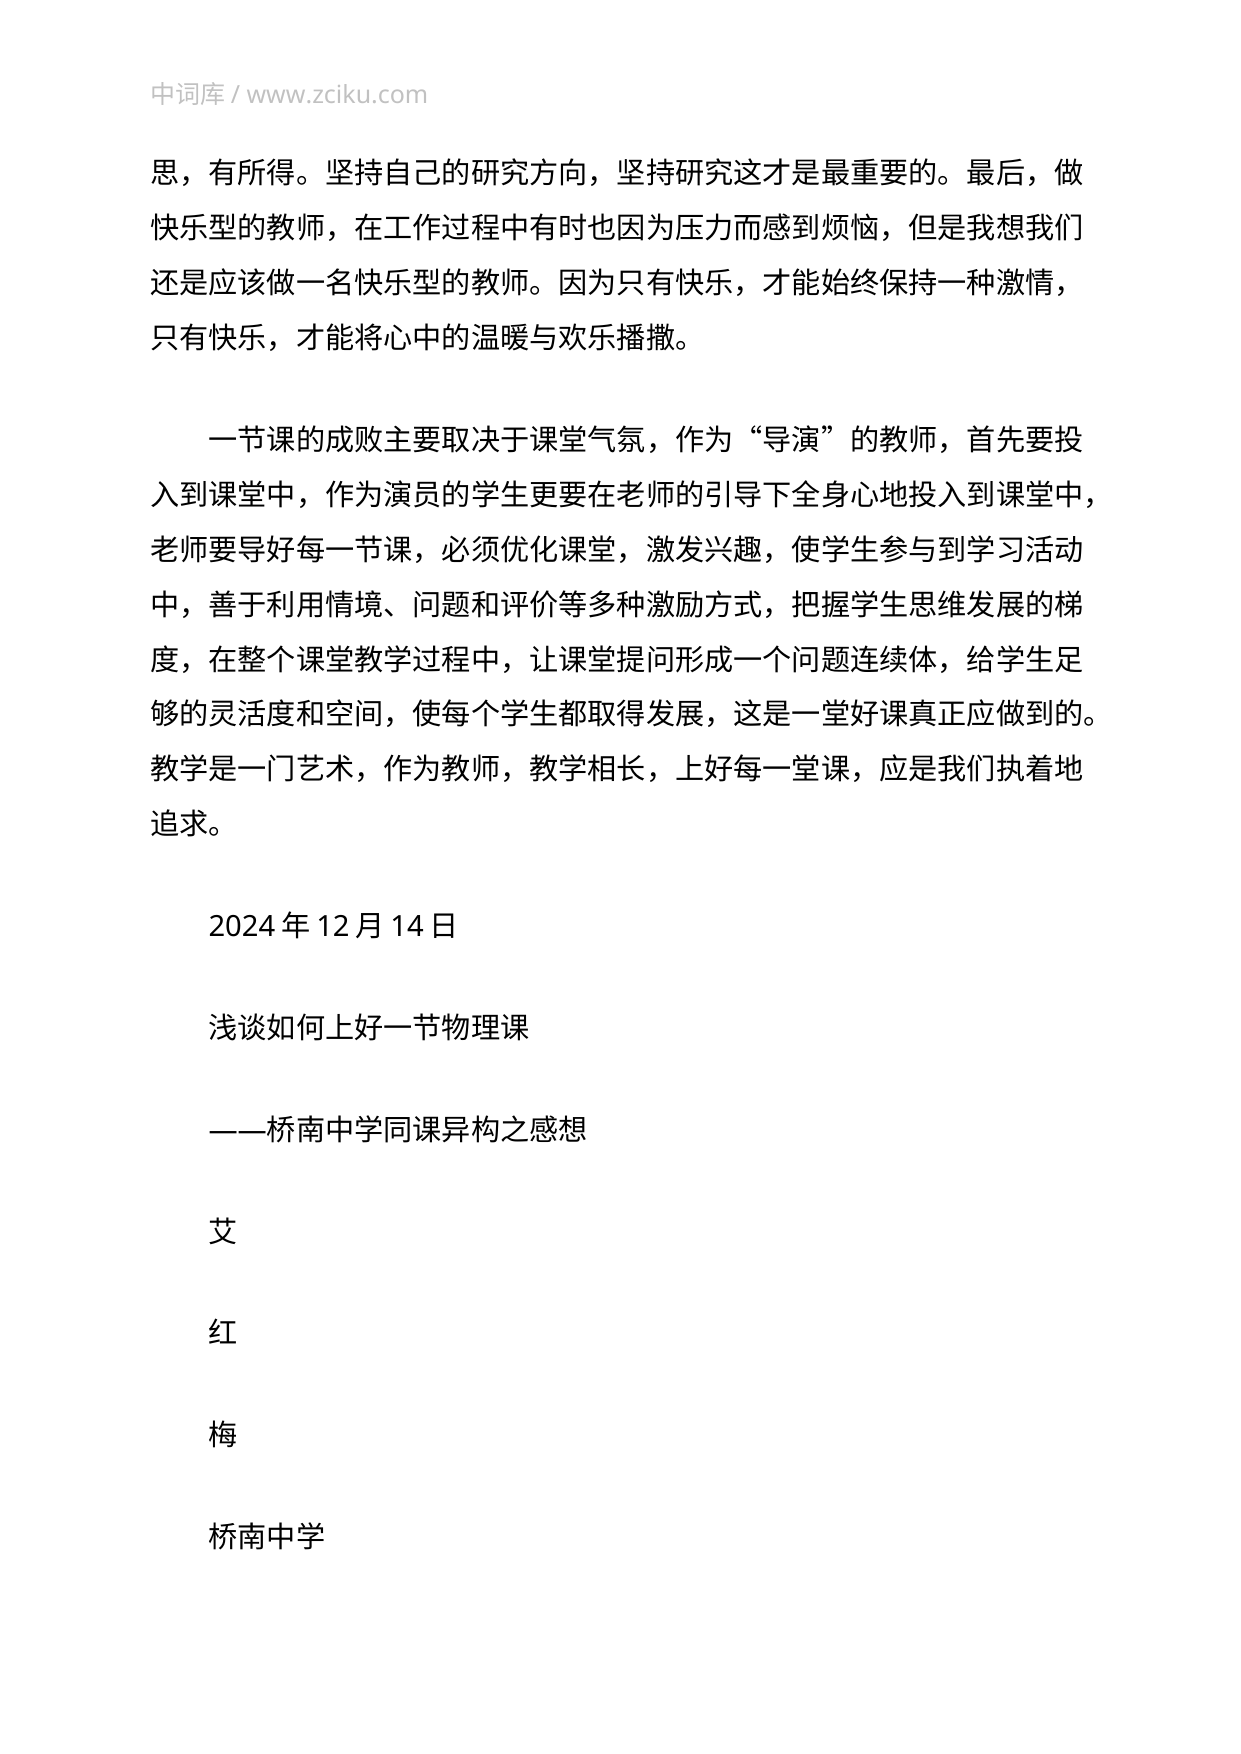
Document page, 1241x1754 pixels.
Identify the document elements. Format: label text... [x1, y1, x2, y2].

text 一节课的成败主要取决于课堂气氛，作为“导演”的教师，首先要投入到课堂中，作为演员的学生更要在老师的引导下全身心地投入到课堂中，老师要导好每一节课，必须优化课堂，激发兴趣，使学生参与到学习活动中，善于利用情境、问题和评价等多种激励方式，把握学生思维发展的梯度，在整个课堂教学过程中，让课堂提问形成一个问题连续体，给学生足够的灵活度和空间，使每个学生都取得发展，这是一堂好课真正应做到的。教学是一门艺术，作为教师，教学相长，上好每一堂课，应是我们执着地追求。 [150, 416, 1090, 843]
text 红 [150, 1310, 1090, 1352]
text 桥南中学 [150, 1513, 1090, 1556]
text 艾 [150, 1208, 1090, 1251]
text 梅 [150, 1412, 1090, 1454]
text ——桥南中学同课异构之感想 [150, 1106, 1090, 1149]
text 2024年12月14日 [150, 902, 1090, 945]
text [150, 150, 1090, 357]
text 浅谈如何上好一节物理课 [150, 1004, 1090, 1047]
